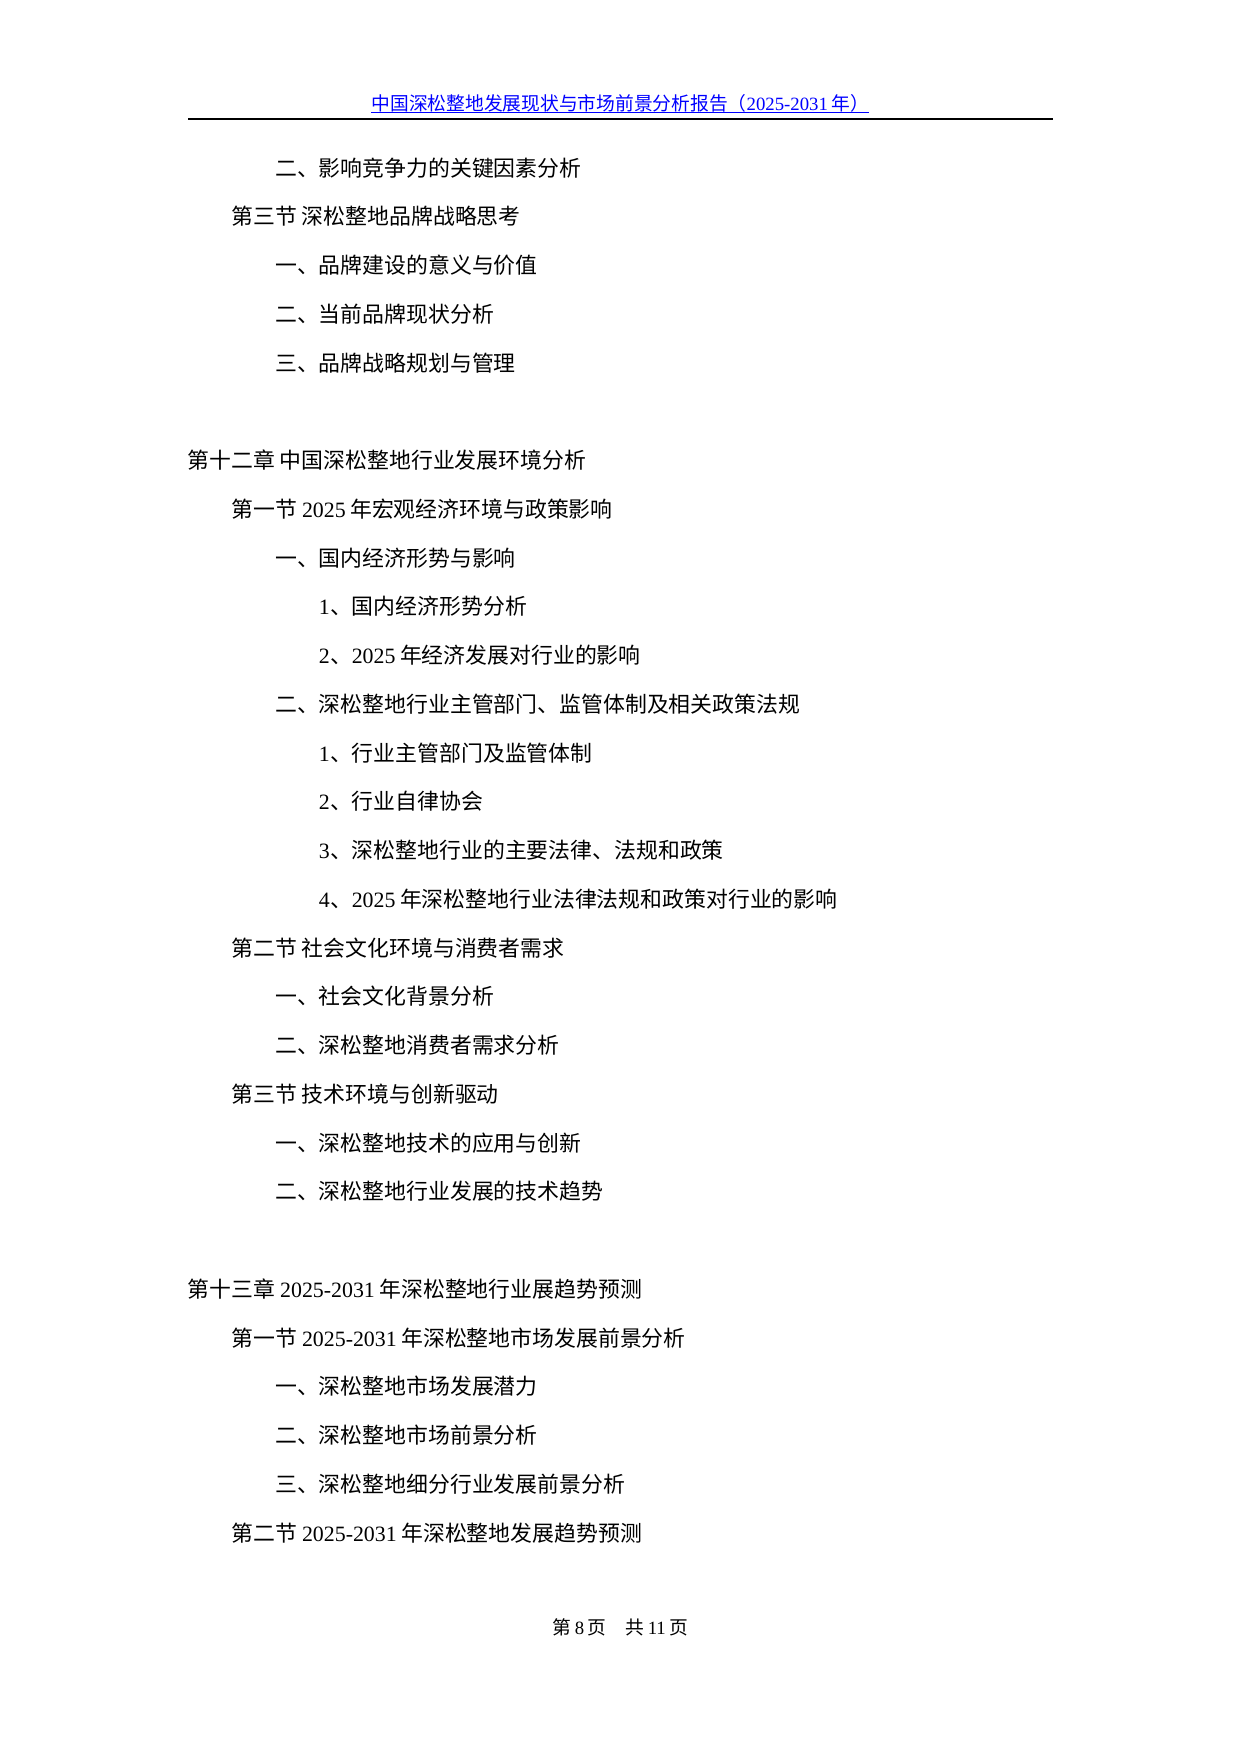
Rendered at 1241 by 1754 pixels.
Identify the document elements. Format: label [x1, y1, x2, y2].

text [187, 150, 1053, 1548]
